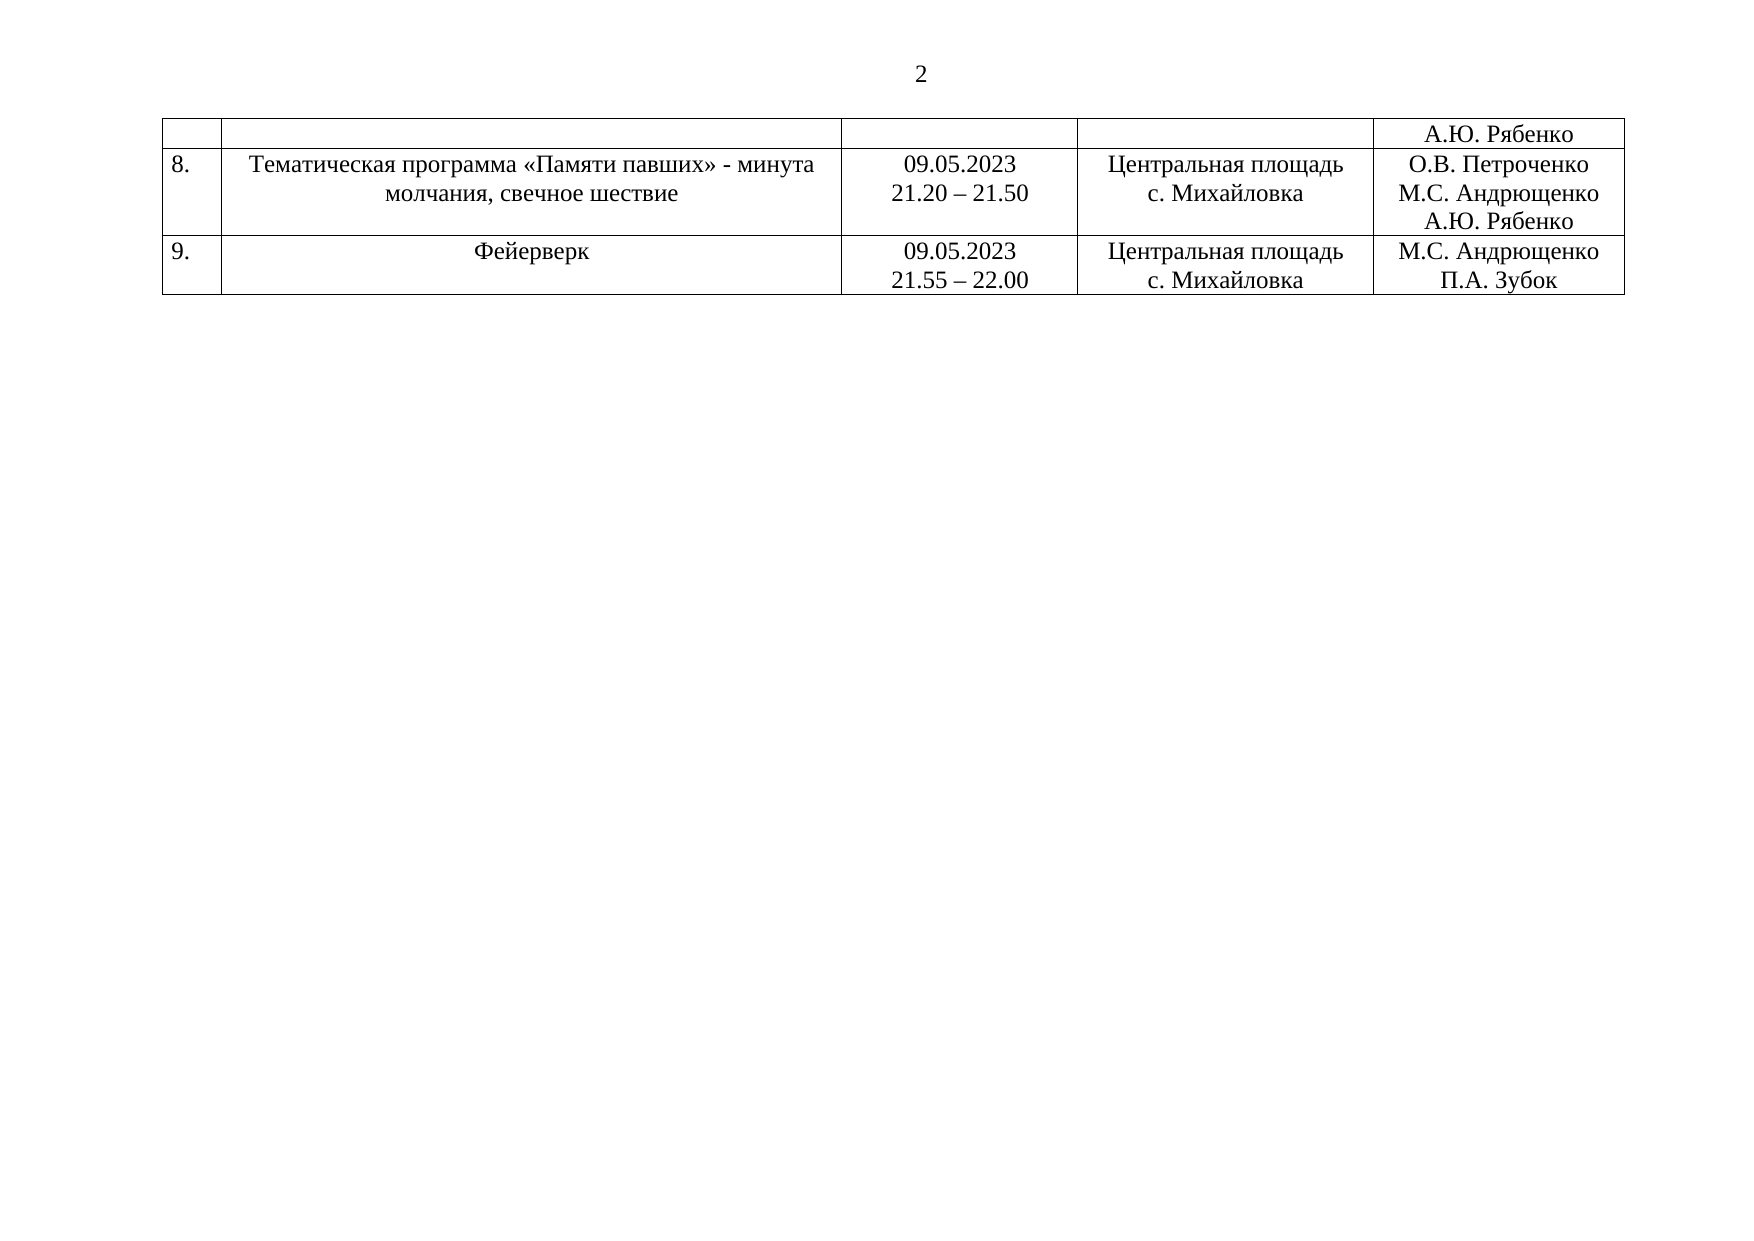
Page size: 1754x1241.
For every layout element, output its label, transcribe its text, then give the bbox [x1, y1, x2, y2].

table_cell 09.05.2023 21.20 – 21.50 [842, 149, 1077, 235]
table_cell Тематическая программа «Памяти павших» - минута молчания, свечное шествие [222, 149, 841, 235]
table_cell Центральная площадь с. Михайловка [1078, 149, 1373, 235]
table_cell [1078, 119, 1373, 148]
table_cell М.С. Андрющенко П.А. Зубок [1374, 236, 1624, 294]
table_cell 09.05.2023 21.55 – 22.00 [842, 236, 1077, 294]
table_cell Фейерверк [222, 236, 841, 294]
table_cell [163, 119, 221, 148]
table_cell Центральная площадь с. Михайловка [1078, 236, 1373, 294]
table_cell О.В. Петроченко М.С. Андрющенко А.Ю. Рябенко [1374, 149, 1624, 235]
table_cell [163, 149, 221, 235]
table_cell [842, 119, 1077, 148]
table_cell [163, 236, 221, 294]
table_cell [1374, 119, 1624, 148]
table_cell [222, 119, 841, 148]
